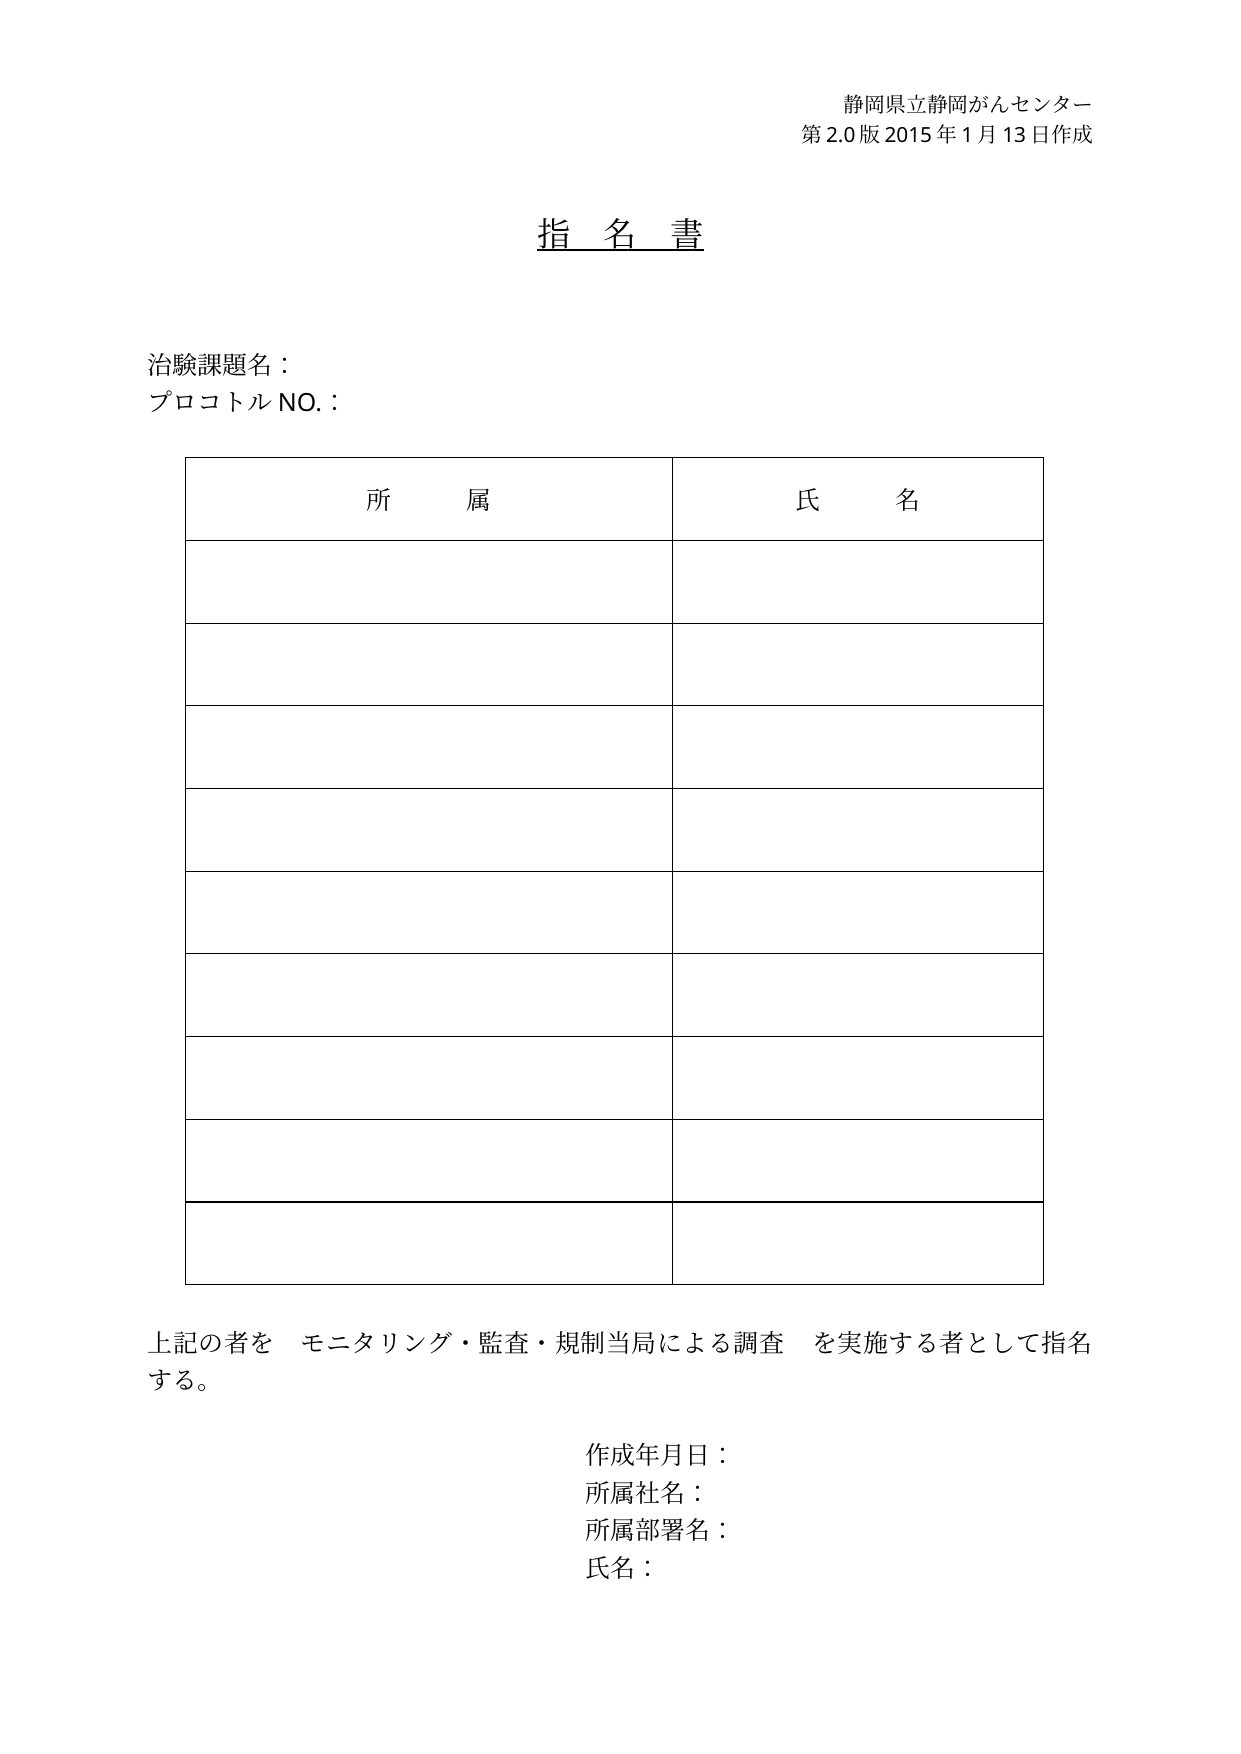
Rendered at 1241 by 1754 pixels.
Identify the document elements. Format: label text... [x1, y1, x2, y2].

table_cell [186, 872, 672, 953]
table_cell [673, 706, 1043, 788]
text 所属社名： [523, 1473, 1092, 1510]
table_cell [186, 789, 672, 871]
table_cell [186, 1203, 672, 1284]
table_header 所 属 [186, 458, 672, 540]
text 指 名 書 [148, 194, 1092, 269]
table_cell [673, 872, 1043, 953]
table_cell [186, 954, 672, 1036]
table_cell [673, 1037, 1043, 1119]
table_cell [186, 541, 672, 622]
table_cell [186, 706, 672, 788]
table_cell [673, 1120, 1043, 1201]
text 上記の者を モニタリング・監査・規制当局による調査 を実施する者として指名する。 [148, 1323, 1092, 1398]
text 作成年月日： [523, 1435, 1092, 1473]
text プロコトルNO.： [148, 382, 1092, 419]
table_cell [186, 1120, 672, 1201]
table_header 氏 名 [673, 458, 1043, 540]
text 治験課題名： [148, 344, 1092, 382]
table_cell [673, 789, 1043, 871]
table_cell [186, 624, 672, 705]
table_cell [673, 624, 1043, 705]
table_cell [673, 1203, 1043, 1284]
text 所属部署名： [523, 1510, 1092, 1548]
text 氏名： [523, 1548, 1092, 1585]
table_cell [673, 954, 1043, 1036]
table_cell [186, 1037, 672, 1119]
table_cell [673, 541, 1043, 622]
